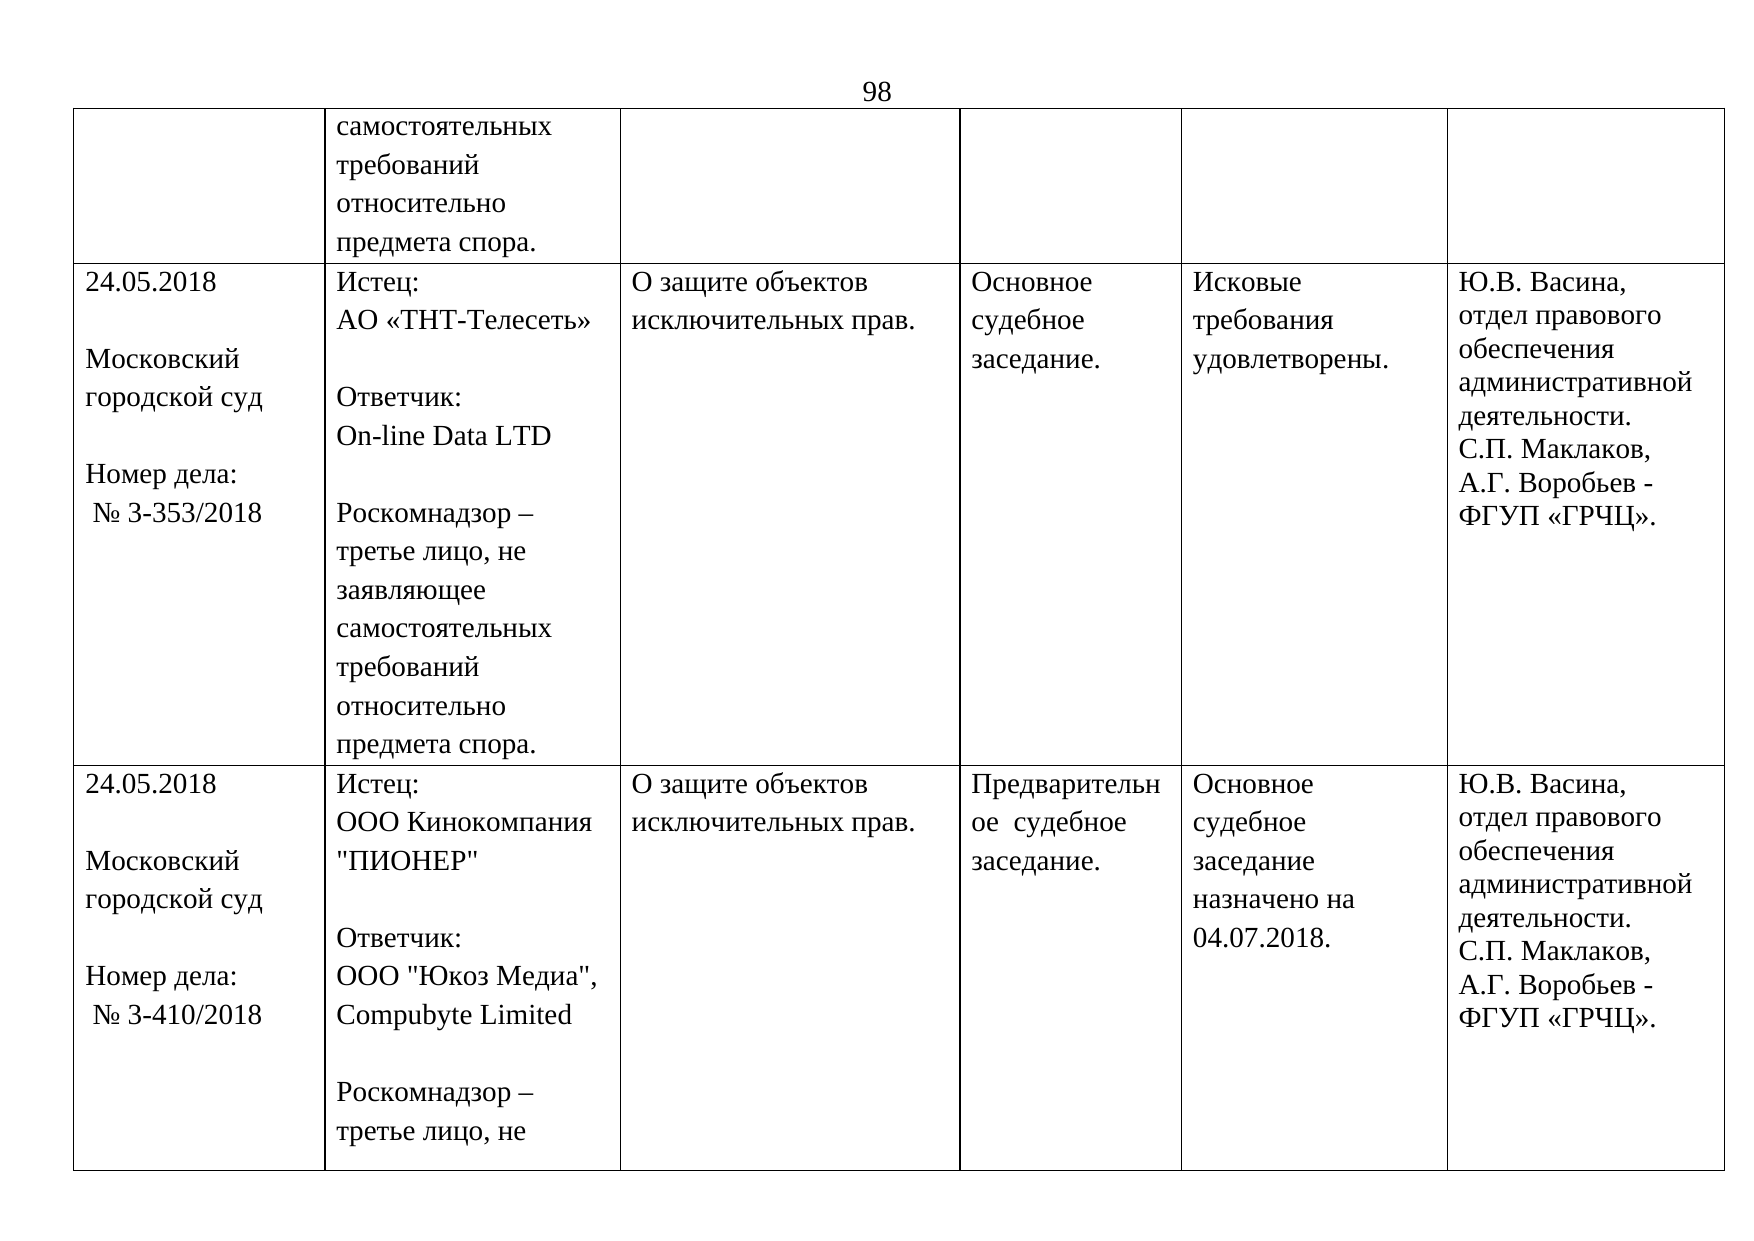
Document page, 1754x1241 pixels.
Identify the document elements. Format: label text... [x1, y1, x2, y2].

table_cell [621, 109, 959, 263]
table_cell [326, 109, 620, 263]
table_cell Истец: АО «ТНТ-Телесеть» Ответчик: On-line Data LTD Роскомнадзор – третье лицо, не заявляющее самостоятельных требований относительно предмета спора. [326, 264, 620, 765]
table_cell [1448, 109, 1724, 263]
table_cell Исковые требования удовлетворены. [1182, 264, 1447, 765]
table_cell О защите объектов исключительных прав. [621, 264, 959, 765]
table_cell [1182, 109, 1447, 263]
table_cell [621, 766, 959, 1170]
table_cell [74, 109, 324, 263]
table_cell Ю.В. Васина, отдел правового обеспечения административной деятельности. С.П. Маклаков, А.Г. Воробьев - ФГУП «ГРЧЦ». [1448, 264, 1724, 765]
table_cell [74, 766, 324, 1170]
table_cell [1448, 766, 1724, 1170]
table_cell Основное судебное заседание. [961, 264, 1181, 765]
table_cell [326, 766, 620, 1170]
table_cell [961, 766, 1181, 1170]
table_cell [1182, 766, 1447, 1170]
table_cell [961, 109, 1181, 263]
table_cell 24.05.2018 Московский городской суд Номер дела: № 3-353/2018 [74, 264, 324, 765]
